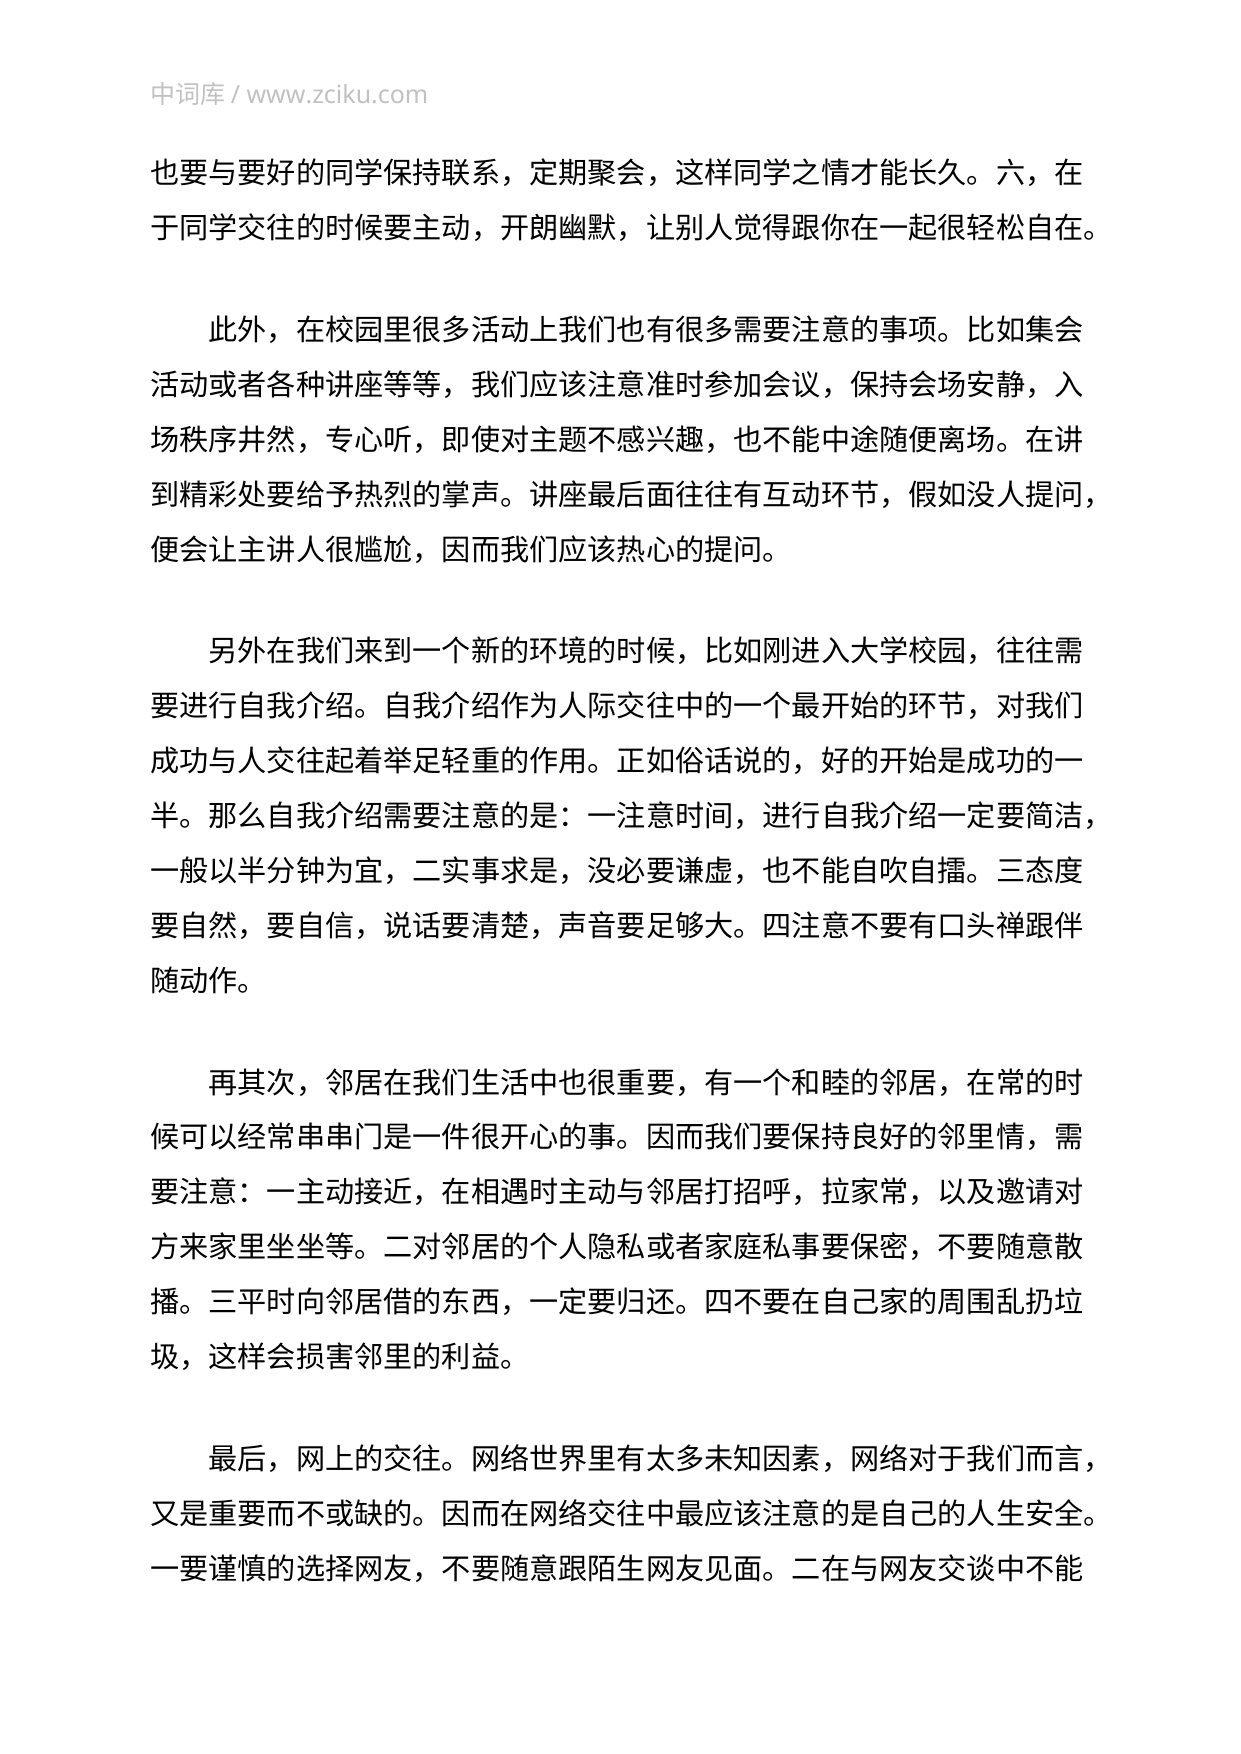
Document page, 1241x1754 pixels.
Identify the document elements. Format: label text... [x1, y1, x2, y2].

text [150, 150, 1090, 247]
text 再其次，邻居在我们生活中也很重要，有一个和睦的邻居，在常的时候可以经常串串门是一件很开心的事。因而我们要保持良好的邻里情，需要注意：一主动接近，在相遇时主动与邻居打招呼，拉家常，以及邀请对方来家里坐坐等。二对邻居的个人隐私或者家庭私事要保密，不要随意散播。三平时向邻居借的东西，一定要归还。四不要在自己家的周围乱扔垃圾，这样会损害邻里的利益。 [150, 1059, 1090, 1376]
text 此外，在校园里很多活动上我们也有很多需要注意的事项。比如集会活动或者各种讲座等等，我们应该注意准时参加会议，保持会场安静，入场秩序井然，专心听，即使对主题不感兴趣，也不能中途随便离场。在讲到精彩处要给予热烈的掌声。讲座最后面往往有互动环节，假如没人提问，便会让主讲人很尴尬，因而我们应该热心的提问。 [150, 307, 1090, 568]
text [150, 1435, 1090, 1587]
text 另外在我们来到一个新的环境的时候，比如刚进入大学校园，往往需要进行自我介绍。自我介绍作为人际交往中的一个最开始的环节，对我们成功与人交往起着举足轻重的作用。正如俗话说的，好的开始是成功的一半。那么自我介绍需要注意的是：一注意时间，进行自我介绍一定要简洁，一般以半分钟为宜，二实事求是，没必要谦虚，也不能自吹自擂。三态度要自然，要自信，说话要清楚，声音要足够大。四注意不要有口头禅跟伴随动作。 [150, 628, 1090, 1000]
